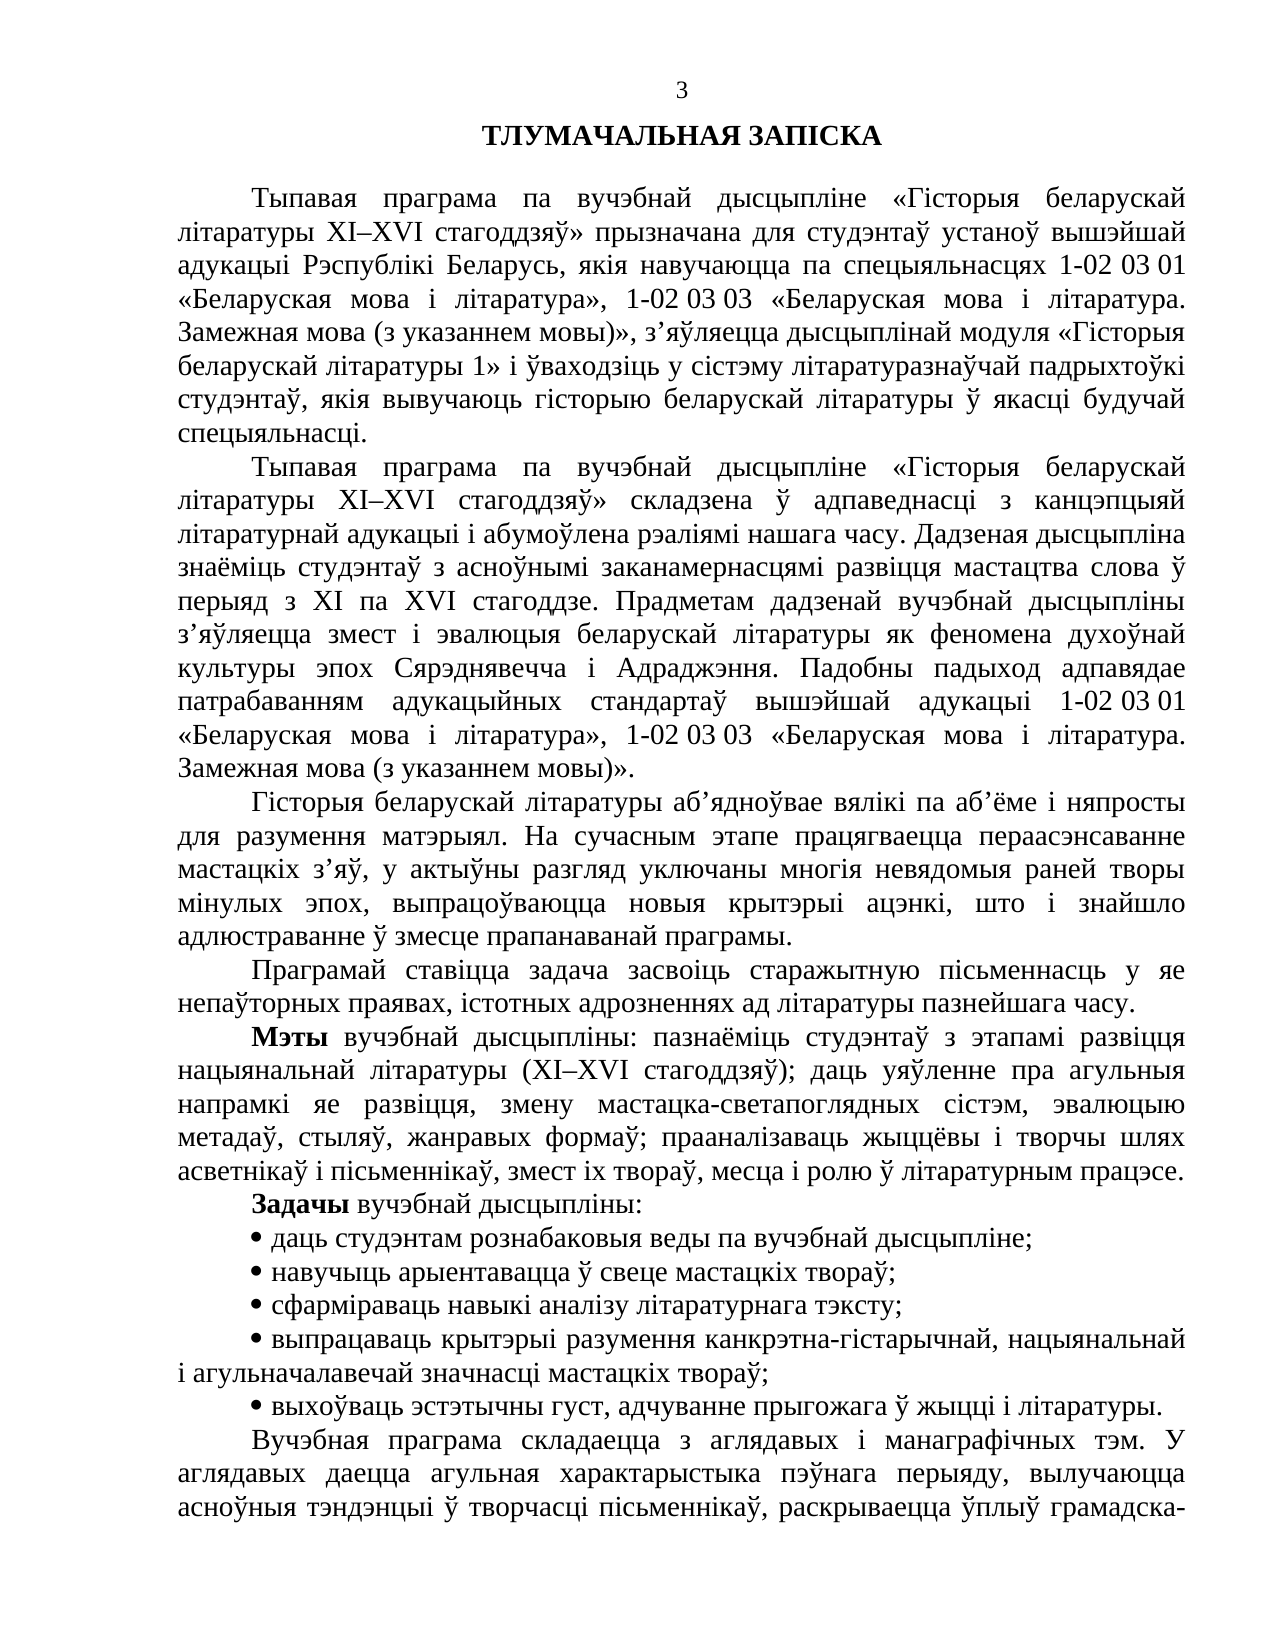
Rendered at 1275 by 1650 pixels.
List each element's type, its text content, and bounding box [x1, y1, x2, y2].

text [177, 1422, 1186, 1523]
text Праграмай ставіцца задача засвоіць старажытную пісьменнасць у яе непаўторных праявах, істотных адрозненнях ад літаратуры пазнейшага часу. [177, 952, 1186, 1019]
list выпрацаваць крытэрыі разумення канкрэтна-гістарычнай, нацыянальнай і агульначалавечай значнасці мастацкіх твораў; [177, 1321, 1186, 1388]
list сфарміраваць навыкі аналізу літаратурнага тэксту; [177, 1287, 1186, 1321]
subtitle ТЛУМАЧАЛЬНАЯ ЗАПІСКА [177, 118, 1186, 152]
list навучыць арыентавацца ў свеце мастацкіх твораў; [177, 1254, 1186, 1287]
list даць студэнтам рознабаковыя веды па вучэбнай дысцыпліне; [177, 1220, 1186, 1254]
text Мэты вучэбнай дысцыпліны: пазнаёміць студэнтаў з этапамі развіцця нацыянальнай літаратуры (ХІ–ХVІ стагоддзяў); даць уяўленне пра агульныя напрамкі яе развіцця, змену мастацка-светапоглядных сістэм, эвалюцыю метадаў, стыляў, жанравых формаў; прааналізаваць жыццёвы і творчы шлях асветнікаў і пісьменнікаў, змест іх твораў, месца і ролю ў літаратурным працэсе. [177, 1019, 1186, 1187]
text Тыпавая праграма па вучэбнай дысцыпліне «Гісторыя беларускай літаратуры XI–XVI стагоддзяў» складзена ў адпаведнасці з канцэпцыяй літаратурнай адукацыі і абумоўлена рэаліямі нашага часу. Дадзеная дысцыпліна знаёміць студэнтаў з асноўнымі заканамернасцямі развіцця мастацтва слова ў перыяд з XI па XVI стагоддзе. Прадметам дадзенай вучэбнай дысцыпліны з’яўляецца змест і эвалюцыя беларускай літаратуры як феномена духоўнай культуры эпох Сярэднявечча і Адраджэння. Падобны падыход адпавядае патрабаванням адукацыйных стандартаў вышэйшай адукацыі 1-02 03 01 «Беларуская мова і літаратура», 1-02 03 03 «Беларуская мова і літаратура. Замежная мова (з указаннем мовы)». [177, 449, 1186, 784]
list выхоўваць эстэтычны густ, адчуванне прыгожага ў жыцці і літаратуры. [177, 1388, 1186, 1422]
text Тыпавая праграма па вучэбнай дысцыпліне «Гісторыя беларускай літаратуры XI–XVI стагоддзяў» прызначана для студэнтаў устаноў вышэйшай адукацыі Рэспублікі Беларусь, якія навучаюцца па спецыяльнасцях 1-02 03 01 «Беларуская мова і літаратура», 1-02 03 03 «Беларуская мова і літаратура. Замежная мова (з указаннем мовы)», з’яўляецца дысцыплінай модуля «Гісторыя беларускай літаратуры 1» і ўваходзіць у сістэму літаратуразнаўчай падрыхтоўкі студэнтаў, якія вывучаюць гісторыю беларускай літаратуры ў якасці будучай спецыяльнасці. [177, 180, 1186, 449]
text Гісторыя беларускай літаратуры аб’ядноўвае вялікі па аб’ёме і няпросты для разумення матэрыял. На сучасным этапе працягваецца пераасэнсаванне мастацкіх з’яў, у актыўны разгляд уключаны многія невядомыя раней творы мінулых эпох, выпрацоўваюцца новыя крытэрыі ацэнкі, што і знайшло адлюстраванне ў змесце прапанаванай праграмы. [177, 784, 1186, 952]
text Задачы вучэбнай дысцыпліны: [177, 1187, 1186, 1220]
